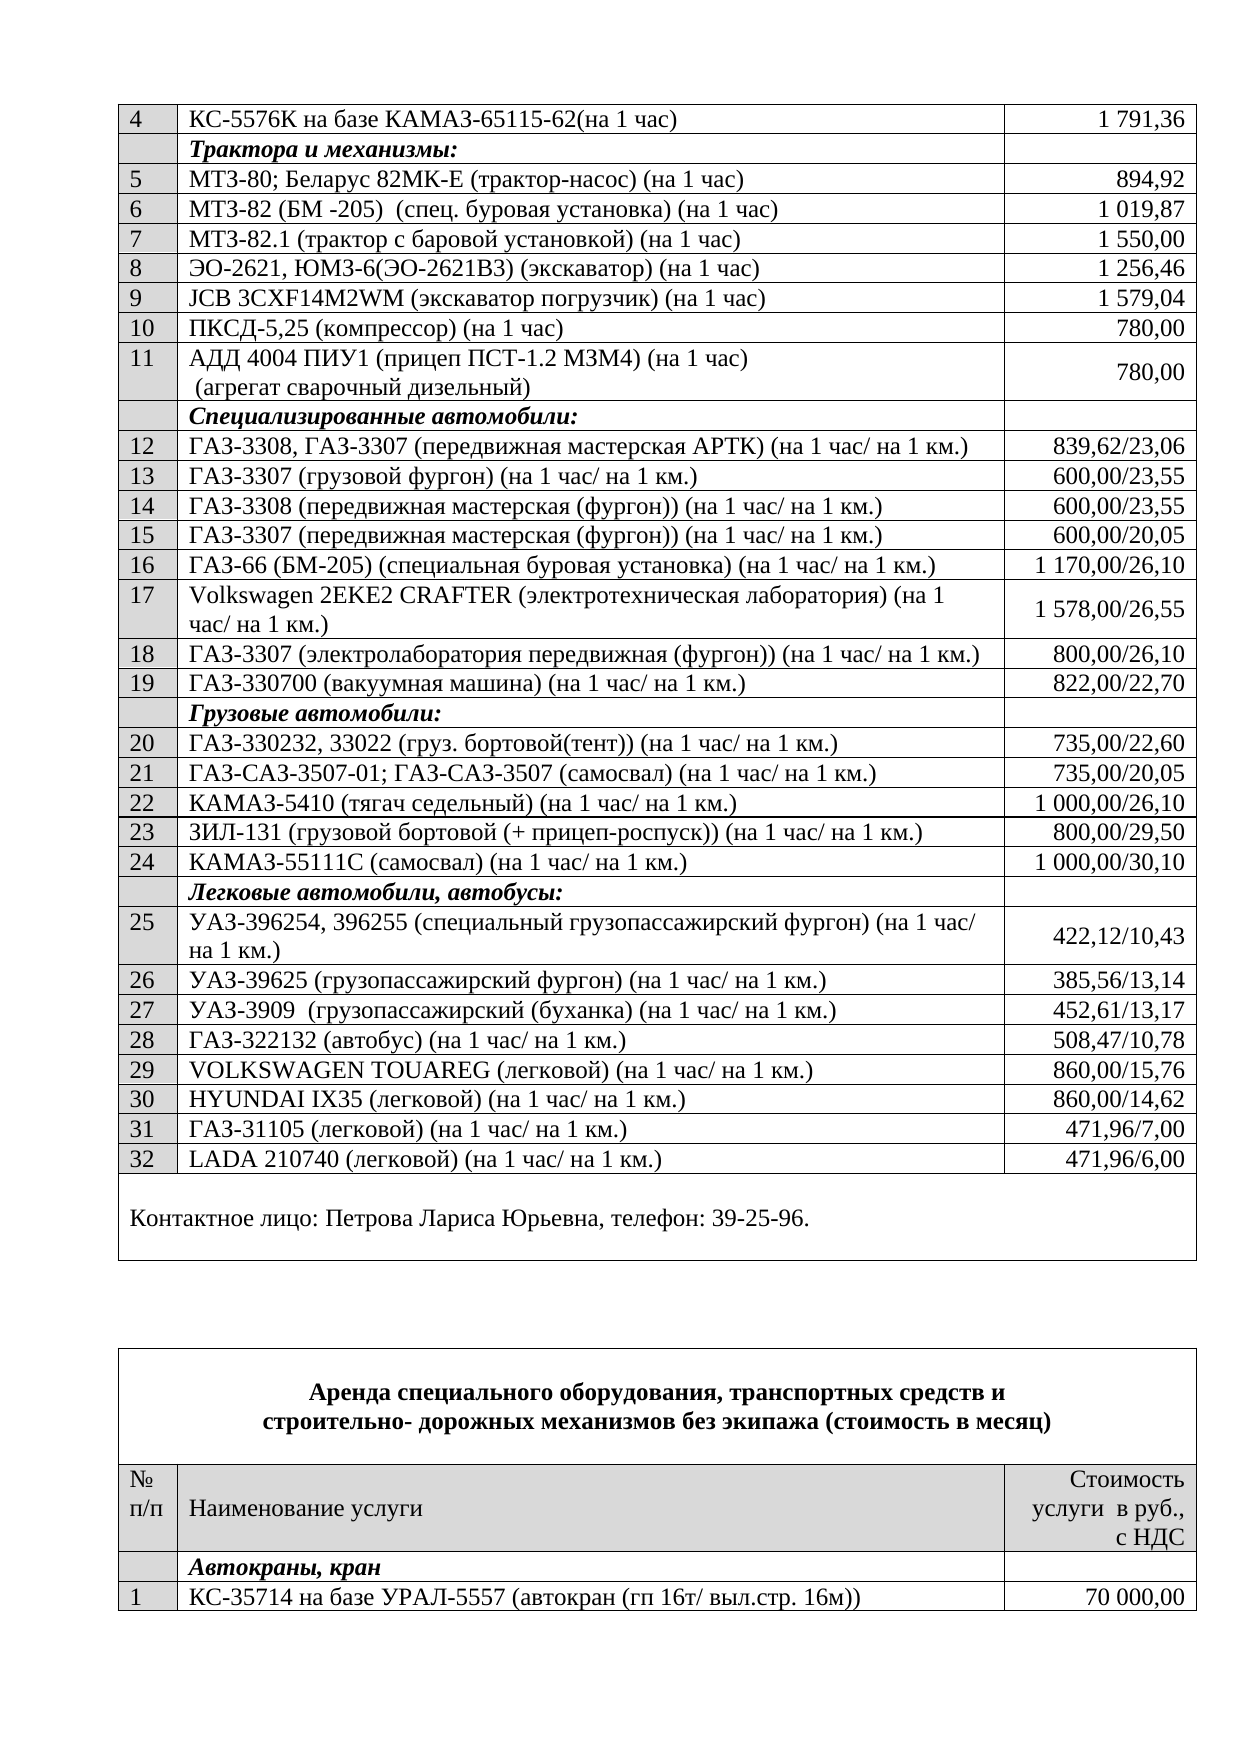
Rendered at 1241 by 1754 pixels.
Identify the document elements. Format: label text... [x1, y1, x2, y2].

table_cell Наименование услуги [178, 1465, 1004, 1551]
table_cell 508,47/10,78 [1005, 1025, 1196, 1054]
table_cell 27 [119, 995, 177, 1024]
table_cell Контактное лицо: Петрова Лариса Юрьевна, телефон: 39-25-96. [119, 1174, 1196, 1260]
table_cell 25 [119, 907, 177, 964]
table_cell 70 000,00 [1005, 1582, 1196, 1610]
table_cell 11 [119, 343, 177, 400]
table_cell ПКСД-5,25 (компрессор) (на 1 час) [178, 313, 1004, 342]
table_cell 1 256,46 [1005, 254, 1196, 282]
table_cell 1 019,87 [1005, 194, 1196, 223]
table_cell [1005, 134, 1196, 163]
table_cell Специализированные автомобили: [178, 401, 1004, 430]
table_cell УАЗ-3909 (грузопассажирский (буханка) (на 1 час/ на 1 км.) [178, 995, 1004, 1024]
table_cell Стоимость услуги в руб., с НДС [1005, 1465, 1196, 1551]
table_cell [1005, 877, 1196, 906]
table_cell ГАЗ-3308 (передвижная мастерская (фургон)) (на 1 час/ на 1 км.) [178, 491, 1004, 519]
table_cell 385,56/13,14 [1005, 965, 1196, 994]
table_cell 15 [119, 521, 177, 549]
table_cell АДД 4004 ПИУ1 (прицеп ПСТ-1.2 МЗМ4) (на 1 час) (агрегат сварочный дизельный) [178, 343, 1004, 400]
table_cell ГАЗ-330232, 33022 (груз. бортовой(тент)) (на 1 час/ на 1 км.) [178, 728, 1004, 757]
table_cell МТЗ-80; Беларус 82МК-Е (трактор-насос) (на 1 час) [178, 164, 1004, 193]
table_cell 23 [119, 818, 177, 846]
table_cell 22 [119, 788, 177, 816]
table_cell JCB 3CXF14M2WM (экскаватор погрузчик) (на 1 час) [178, 283, 1004, 312]
table_cell 1 791,36 [1005, 105, 1196, 133]
table_cell 13 [119, 461, 177, 490]
table_cell [119, 401, 177, 430]
table_cell ГАЗ-3308, ГАЗ-3307 (передвижная мастерская АРТК) (на 1 час/ на 1 км.) [178, 431, 1004, 460]
table_cell КС-35714 на базе УРАЛ-5557 (автокран (гп 16т/ выл.стр. 16м)) [178, 1582, 1004, 1610]
table_cell 5 [119, 164, 177, 193]
table_cell 12 [119, 431, 177, 460]
table_cell 822,00/22,70 [1005, 669, 1196, 697]
table_cell 4 [119, 105, 177, 133]
table_cell КС-5576К на базе КАМАЗ-65115-62(на 1 час) [178, 105, 1004, 133]
table_cell ГАЗ-31105 (легковой) (на 1 час/ на 1 км.) [178, 1114, 1004, 1143]
table_cell 30 [119, 1085, 177, 1113]
table_cell 24 [119, 847, 177, 876]
table_cell 839,62/23,06 [1005, 431, 1196, 460]
table_cell 19 [119, 669, 177, 697]
table_cell [1005, 698, 1196, 727]
table_cell ГАЗ-322132 (автобус) (на 1 час/ на 1 км.) [178, 1025, 1004, 1054]
table_cell VOLKSWAGEN TOUAREG (легковой) (на 1 час/ на 1 км.) [178, 1055, 1004, 1083]
table_cell КАМАЗ-5410 (тягач седельный) (на 1 час/ на 1 км.) [178, 788, 1004, 816]
table_cell [119, 877, 177, 906]
table_cell 14 [119, 491, 177, 519]
table_cell [119, 698, 177, 727]
table_cell 422,12/10,43 [1005, 907, 1196, 964]
table_cell ГАЗ-330700 (вакуумная машина) (на 1 час/ на 1 км.) [178, 669, 1004, 697]
table_cell [1005, 401, 1196, 430]
table_cell 894,92 [1005, 164, 1196, 193]
table_cell 26 [119, 965, 177, 994]
table_cell 1 579,04 [1005, 283, 1196, 312]
table_cell 18 [119, 639, 177, 667]
table_cell 9 [119, 283, 177, 312]
table_cell ГАЗ-3307 (передвижная мастерская (фургон)) (на 1 час/ на 1 км.) [178, 521, 1004, 549]
table_cell 780,00 [1005, 313, 1196, 342]
table_cell Volkswagen 2EKE2 CRAFTER (электротехническая лаборатория) (на 1 час/ на 1 км.) [178, 580, 1004, 638]
table_cell 31 [119, 1114, 177, 1143]
table_cell МТЗ-82.1 (трактор с баровой установкой) (на 1 час) [178, 224, 1004, 252]
table_cell 16 [119, 550, 177, 579]
table_cell 600,00/23,55 [1005, 461, 1196, 490]
table_cell [119, 1552, 177, 1581]
table_cell 7 [119, 224, 177, 252]
table_cell 1 [119, 1582, 177, 1610]
table_cell 32 [119, 1144, 177, 1173]
table_cell [119, 134, 177, 163]
table_cell ЭО-2621, ЮМЗ-6(ЭО-2621В3) (экскаватор) (на 1 час) [178, 254, 1004, 282]
table_cell 452,61/13,17 [1005, 995, 1196, 1024]
table_cell Автокраны, кран [178, 1552, 1004, 1581]
table_cell УАЗ-396254, 396255 (специальный грузопассажирский фургон) (на 1 час/ на 1 км.) [178, 907, 1004, 964]
table_cell 29 [119, 1055, 177, 1083]
table_cell 860,00/15,76 [1005, 1055, 1196, 1083]
table_header Аренда специального оборудования, транспортных средств и строительно- дорожных механизмов без экипажа (стоимость в месяц) [119, 1349, 1196, 1463]
table_cell ГАЗ-САЗ-3507-01; ГАЗ-САЗ-3507 (самосвал) (на 1 час/ на 1 км.) [178, 758, 1004, 787]
table_cell Легковые автомобили, автобусы: [178, 877, 1004, 906]
table_cell ГАЗ-3307 (электролаборатория передвижная (фургон)) (на 1 час/ на 1 км.) [178, 639, 1004, 667]
table_cell УАЗ-39625 (грузопассажирский фургон) (на 1 час/ на 1 км.) [178, 965, 1004, 994]
table_cell 800,00/26,10 [1005, 639, 1196, 667]
table_cell 735,00/22,60 [1005, 728, 1196, 757]
table_cell 1 578,00/26,55 [1005, 580, 1196, 638]
table_cell [1005, 1552, 1196, 1581]
table_cell 471,96/7,00 [1005, 1114, 1196, 1143]
table_cell LADA 210740 (легковой) (на 1 час/ на 1 км.) [178, 1144, 1004, 1173]
table_cell № п/п [119, 1465, 177, 1551]
table_cell 735,00/20,05 [1005, 758, 1196, 787]
table_cell HYUNDAI IX35 (легковой) (на 1 час/ на 1 км.) [178, 1085, 1004, 1113]
table_cell ГАЗ-3307 (грузовой фургон) (на 1 час/ на 1 км.) [178, 461, 1004, 490]
table_cell 600,00/23,55 [1005, 491, 1196, 519]
table_cell 28 [119, 1025, 177, 1054]
table_cell ГАЗ-66 (БМ-205) (специальная буровая установка) (на 1 час/ на 1 км.) [178, 550, 1004, 579]
table_cell 1 000,00/26,10 [1005, 788, 1196, 816]
table_cell 471,96/6,00 [1005, 1144, 1196, 1173]
table_cell 780,00 [1005, 343, 1196, 400]
table_cell 800,00/29,50 [1005, 818, 1196, 846]
table_cell КАМАЗ-55111С (самосвал) (на 1 час/ на 1 км.) [178, 847, 1004, 876]
table_cell 600,00/20,05 [1005, 521, 1196, 549]
table_cell 1 550,00 [1005, 224, 1196, 252]
table_cell ЗИЛ-131 (грузовой бортовой (+ прицеп-роспуск)) (на 1 час/ на 1 км.) [178, 818, 1004, 846]
table_cell 860,00/14,62 [1005, 1085, 1196, 1113]
table_cell 8 [119, 254, 177, 282]
table_cell 1 170,00/26,10 [1005, 550, 1196, 579]
table_cell 21 [119, 758, 177, 787]
table_cell 17 [119, 580, 177, 638]
table_cell Грузовые автомобили: [178, 698, 1004, 727]
table_cell МТЗ-82 (БМ -205) (спец. буровая установка) (на 1 час) [178, 194, 1004, 223]
table_cell 10 [119, 313, 177, 342]
table_cell 6 [119, 194, 177, 223]
table_cell Трактора и механизмы: [178, 134, 1004, 163]
table_cell 20 [119, 728, 177, 757]
table_cell 1 000,00/30,10 [1005, 847, 1196, 876]
